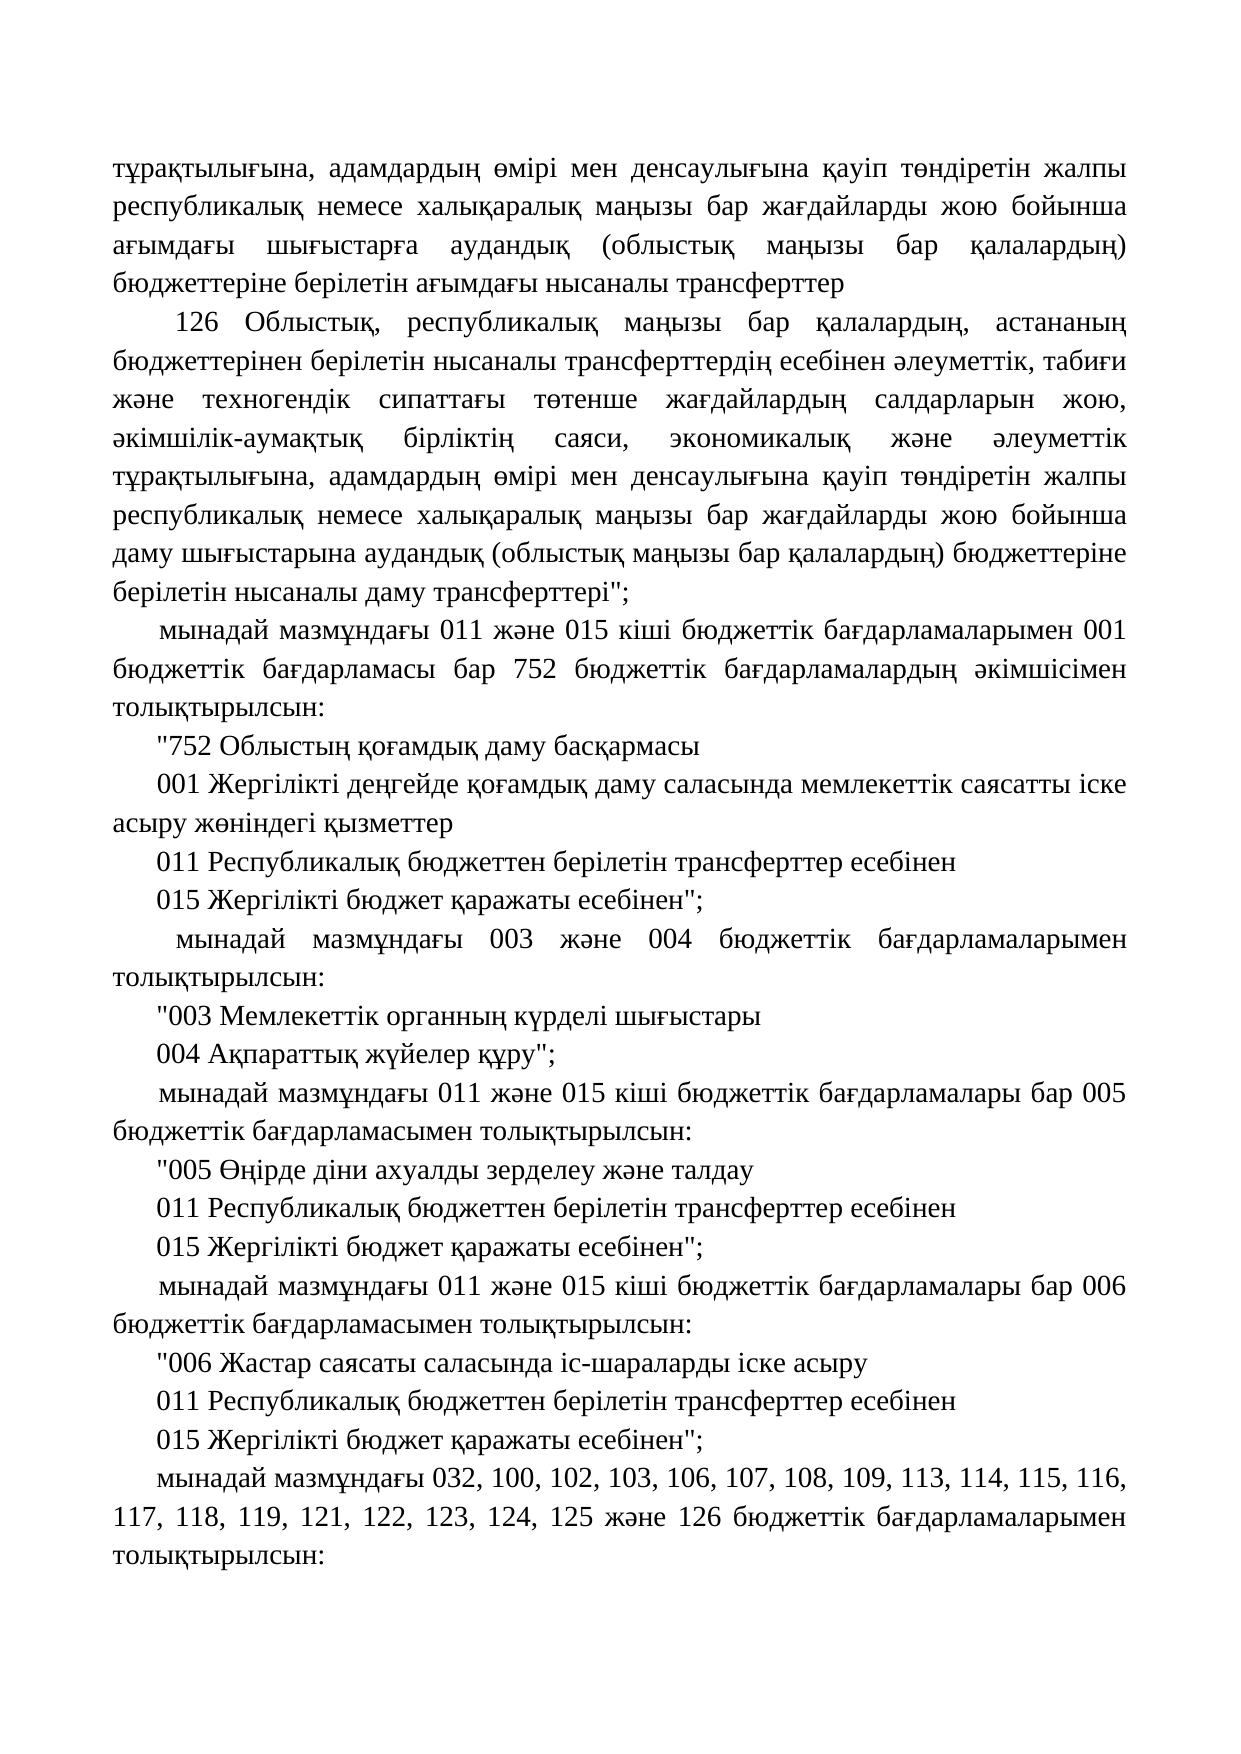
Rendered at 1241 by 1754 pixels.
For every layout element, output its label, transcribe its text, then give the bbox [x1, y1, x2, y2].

text 011 Республикалық бюджеттен берілетін трансферттер есебiнен [112, 1191, 1128, 1224]
text 015 Жергілікті бюджет қаражаты есебінен"; [112, 1229, 1128, 1263]
text 004 Ақпараттық жүйелер құру"; [112, 1036, 1128, 1070]
text мынадай мазмұндағы 011 және 015 кіші бюджеттік бағдарламалары бар 005 бюджеттік бағдарламасымен толықтырылсын: [112, 1075, 1128, 1147]
text 011 Республикалық бюджеттен берілетін трансферттер есебiнен [112, 1383, 1128, 1417]
text "005 Өңірде діни ахуалды зерделеу және талдау [112, 1152, 1128, 1186]
text 015 Жергілікті бюджет қаражаты есебінен"; [112, 1422, 1128, 1455]
text 001 Жергілікті деңгейде қоғамдық даму саласында мемлекеттік саясатты іске асыру жөніндегі қызметтер [112, 767, 1128, 839]
text 015 Жергілікті бюджет қаражаты есебінен"; [112, 882, 1128, 916]
text мынадай мазмұндағы 011 және 015 кіші бюджеттік бағдарламаларымен 001 бюджеттік бағдарламасы бар 752 бюджеттік бағдарламалардың әкімшісімен толықтырылсын: [112, 612, 1128, 723]
text 126 Облыстық, республикалық маңызы бар қалалардың, астананың бюджеттерінен берілетін нысаналы трансферттердің есебінен әлеуметтік, табиғи және техногендік сипаттағы төтенше жағдайлардың салдарларын жою, әкiмшiлiк-аумақтық бiрлiктiң саяси, экономикалық және әлеуметтiк тұрақтылығына, адамдардың өмiрi мен денсаулығына қауіп төндiретiн жалпы республикалық немесе халықаралық маңызы бар жағдайларды жою бойынша даму шығыстарына аудандық (облыстық маңызы бар қалалардың) бюджеттеріне берілетін нысаналы даму трансферттері"; [112, 304, 1128, 607]
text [112, 150, 1128, 299]
text "752 Облыстың қоғамдық даму басқармасы [112, 728, 1128, 762]
text мынадай мазмұндағы 003 және 004 бюджеттік бағдарламаларымен толықтырылсын: [112, 921, 1128, 993]
text мынадай мазмұндағы 032, 100, 102, 103, 106, 107, 108, 109, 113, 114, 115, 116, 117, 118, 119, 121, 122, 123, 124, 125 және 126 бюджеттік бағдарламаларымен толықтырылсын: [112, 1460, 1128, 1571]
text "006 Жастар саясаты саласында іс-шараларды іске асыру [112, 1345, 1128, 1378]
text мынадай мазмұндағы 011 және 015 кіші бюджеттік бағдарламалары бар 006 бюджеттік бағдарламасымен толықтырылсын: [112, 1268, 1128, 1340]
text "003 Мемлекеттік органның күрделі шығыстары [112, 998, 1128, 1031]
text 011 Республикалық бюджеттен берілетін трансферттер есебiнен [112, 844, 1128, 877]
